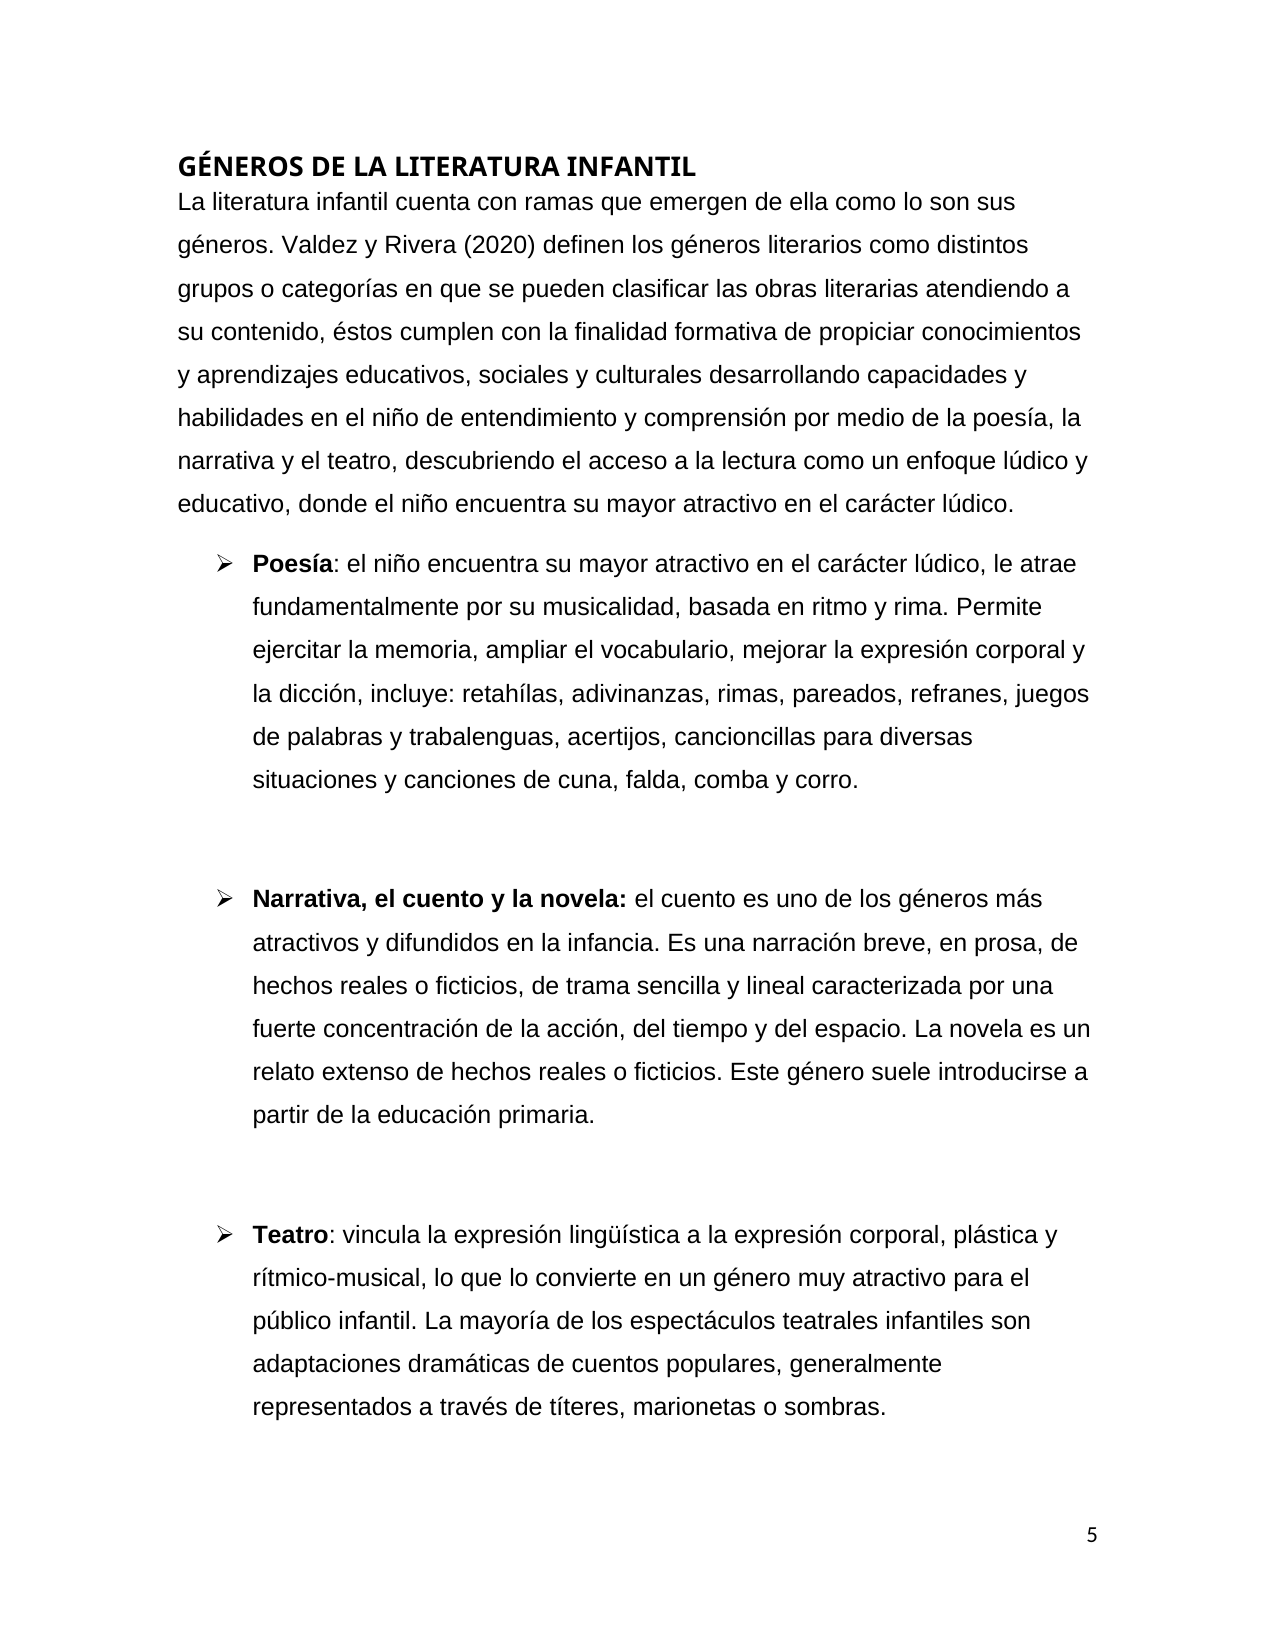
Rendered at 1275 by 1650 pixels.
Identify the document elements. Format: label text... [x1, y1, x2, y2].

list Poesía: el niño encuentra su mayor atractivo en el carácter lúdico, le atrae fundamentalmente por su musicalidad, basada en ritmo y rima. Permite ejercitar la memoria, ampliar el vocabulario, mejorar la expresión corporal y la dicción, incluye: retahílas, adivinanzas, rimas, pareados, refranes, juegos de palabras y trabalenguas, acertijos, cancioncillas para diversas situaciones y canciones de cuna, falda, comba y corro. [215, 549, 1098, 793]
list Narrativa, el cuento y la novela: el cuento es uno de los géneros más atractivos y difundidos en la infancia. Es una narración breve, en prosa, de hechos reales o ficticios, de trama sencilla y lineal caracterizada por una fuerte concentración de la acción, del tiempo y del espacio. La novela es un relato extenso de hechos reales o ficticios. Este género suele introducirse a partir de la educación primaria. [215, 884, 1098, 1129]
subtitle GÉNEROS DE LA LITERATURA INFANTIL [177, 148, 1098, 184]
text La literatura infantil cuenta con ramas que emergen de ella como lo son sus géneros. Valdez y Rivera (2020) definen los géneros literarios como distintos grupos o categorías en que se pueden clasificar las obras literarias atendiendo a su contenido, éstos cumplen con la finalidad formativa de propiciar conocimientos y aprendizajes educativos, sociales y culturales desarrollando capacidades y habilidades en el niño de entendimiento y comprensión por medio de la poesía, la narrativa y el teatro, descubriendo el acceso a la lectura como un enfoque lúdico y educativo, donde el niño encuentra su mayor atractivo en el carácter lúdico. [177, 187, 1098, 518]
list Teatro: vincula la expresión lingüística a la expresión corporal, plástica y rítmico-musical, lo que lo convierte en un género muy atractivo para el público infantil. La mayoría de los espectáculos teatrales infantiles son adaptaciones dramáticas de cuentos populares, generalmente representados a través de títeres, marionetas o sombras. [215, 1220, 1098, 1421]
